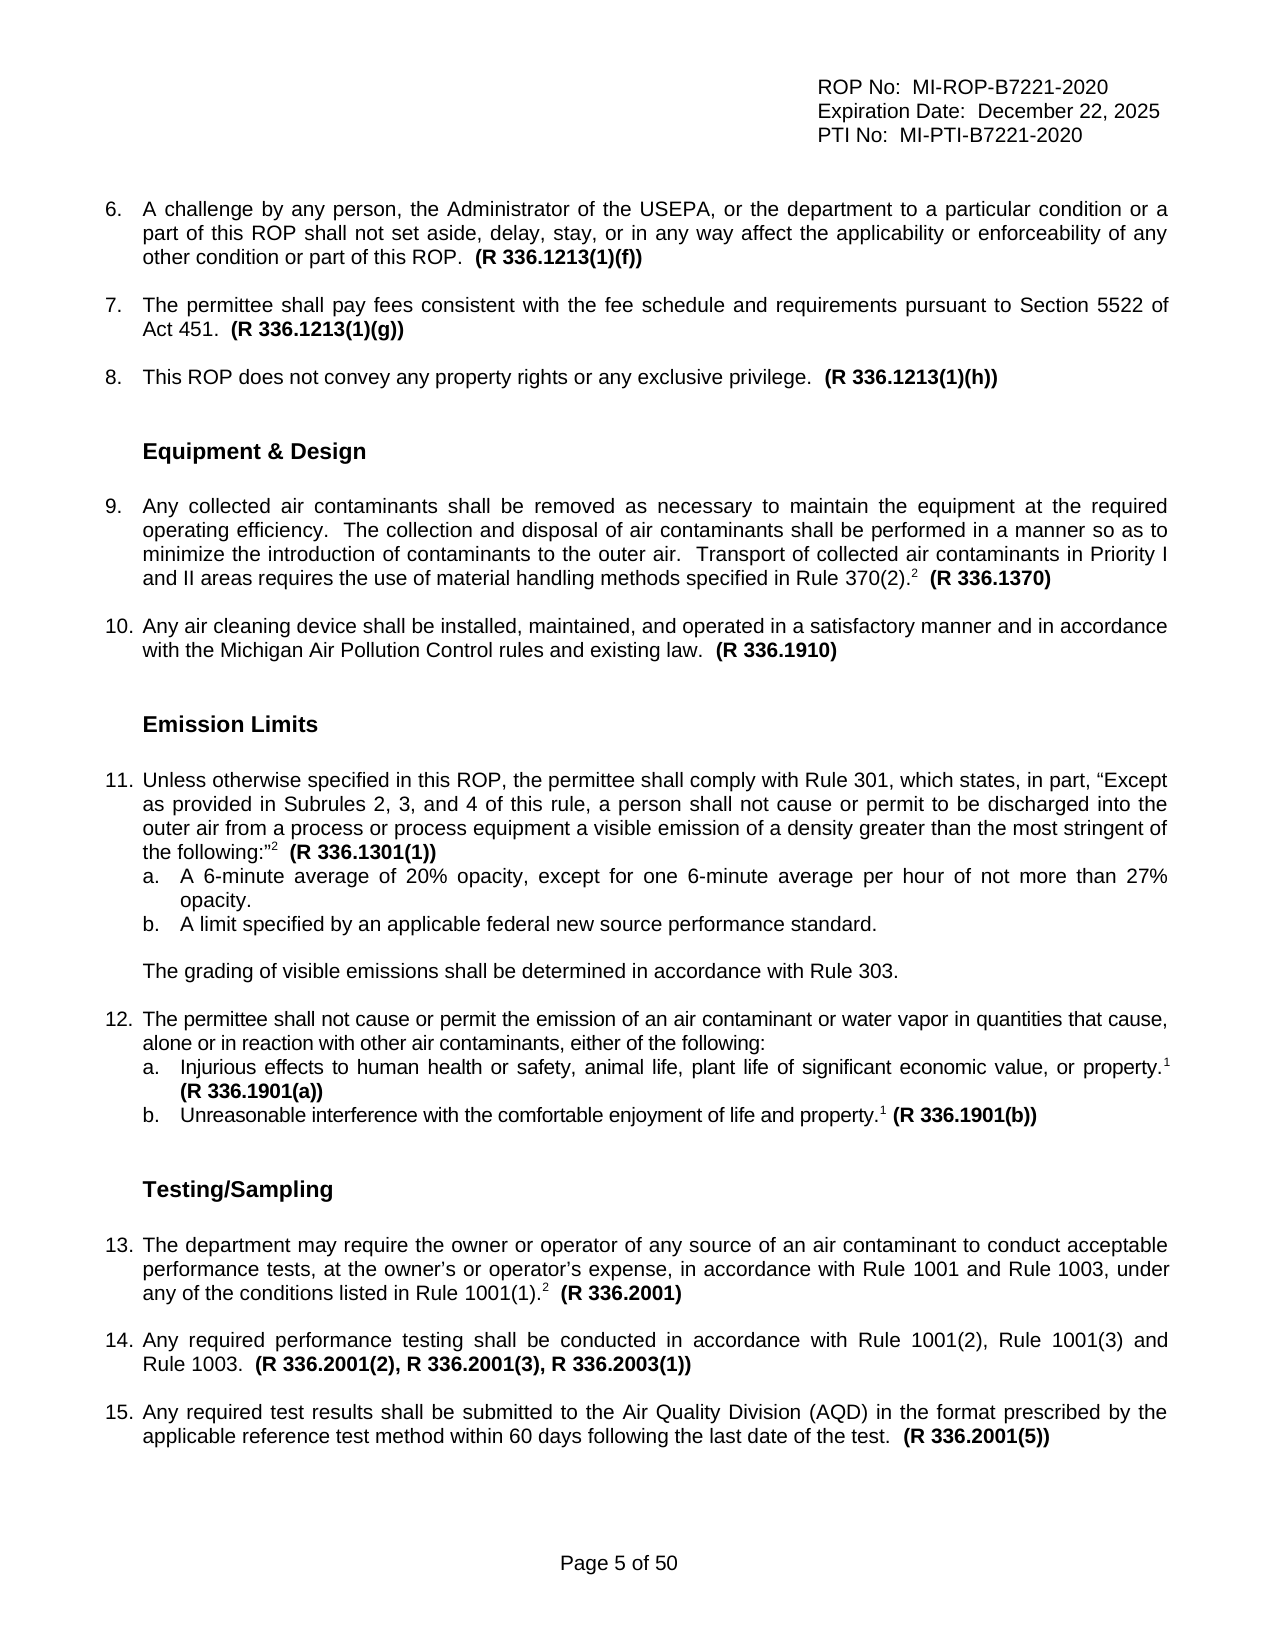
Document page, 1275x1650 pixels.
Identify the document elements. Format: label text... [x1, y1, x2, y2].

subtitle Emission Limits [105, 711, 1170, 737]
list A limit specified by an applicable federal new source performance standard. [142, 911, 1170, 935]
list This ROP does not convey any property rights or any exclusive privilege. (R 336.1213(1)(h)) [105, 365, 1170, 389]
list Any air cleaning device shall be installed, maintained, and operated in a satisfactory manner and in accordance with the Michigan Air Pollution Control rules and existing law. (R 336.1910) [105, 614, 1170, 662]
list The permittee shall pay fees consistent with the fee schedule and requirements pursuant to Section 5522 of Act 451. (R 336.1213(1)(g)) [105, 293, 1170, 341]
list Any required performance testing shall be conducted in accordance with Rule 1001(2), Rule 1001(3) and Rule 1003. (R 336.2001(2), R 336.2001(3), R 336.2003(1)) [105, 1328, 1170, 1376]
list The department may require the owner or operator of any source of an air contaminant to conduct acceptable performance tests, at the owner’s or operator’s expense, in accordance with Rule 1001 and Rule 1003, under any of the conditions listed in Rule 1001(1).2 (R 336.2001) [105, 1232, 1170, 1304]
subtitle Equipment & Design [105, 438, 1170, 464]
text The grading of visible emissions shall be determined in accordance with Rule 303. [142, 959, 1170, 983]
list A challenge by any person, the Administrator of the USEPA, or the department to a particular condition or a part of this ROP shall not set aside, delay, stay, or in any way affect the applicability or enforceability of any other condition or part of this ROP. (R 336.1213(1)(f)) [105, 197, 1170, 269]
list Any required test results shall be submitted to the Air Quality Division (AQD) in the format prescribed by the applicable reference test method within 60 days following the last date of the test. (R 336.2001(5)) [105, 1400, 1170, 1448]
list Unless otherwise specified in this ROP, the permittee shall comply with Rule 301, which states, in part, “Except as provided in Subrules 2, 3, and 4 of this rule, a person shall not cause or permit to be discharged into the outer air from a process or process equipment a visible emission of a density greater than the most stringent of the following:”2 (R 336.1301(1)) [105, 768, 1170, 863]
list Unreasonable interference with the comfortable enjoyment of life and property.1 (R 336.1901(b)) [142, 1103, 1170, 1127]
list Injurious effects to human health or safety, animal life, plant life of significant economic value, or property.1 (R 336.1901(a)) [142, 1055, 1170, 1103]
list A 6-minute average of 20% opacity, except for one 6-minute average per hour of not more than 27% opacity. [142, 863, 1170, 911]
subtitle Testing/Sampling [105, 1176, 1170, 1202]
list Any collected air contaminants shall be removed as necessary to maintain the equipment at the required operating efficiency. The collection and disposal of air contaminants shall be performed in a manner so as to minimize the introduction of contaminants to the outer air. Transport of collected air contaminants in Priority I and II areas requires the use of material handling methods specified in Rule 370(2).2 (R 336.1370) [105, 494, 1170, 590]
list The permittee shall not cause or permit the emission of an air contaminant or water vapor in quantities that cause, alone or in reaction with other air contaminants, either of the following: [105, 1007, 1170, 1055]
